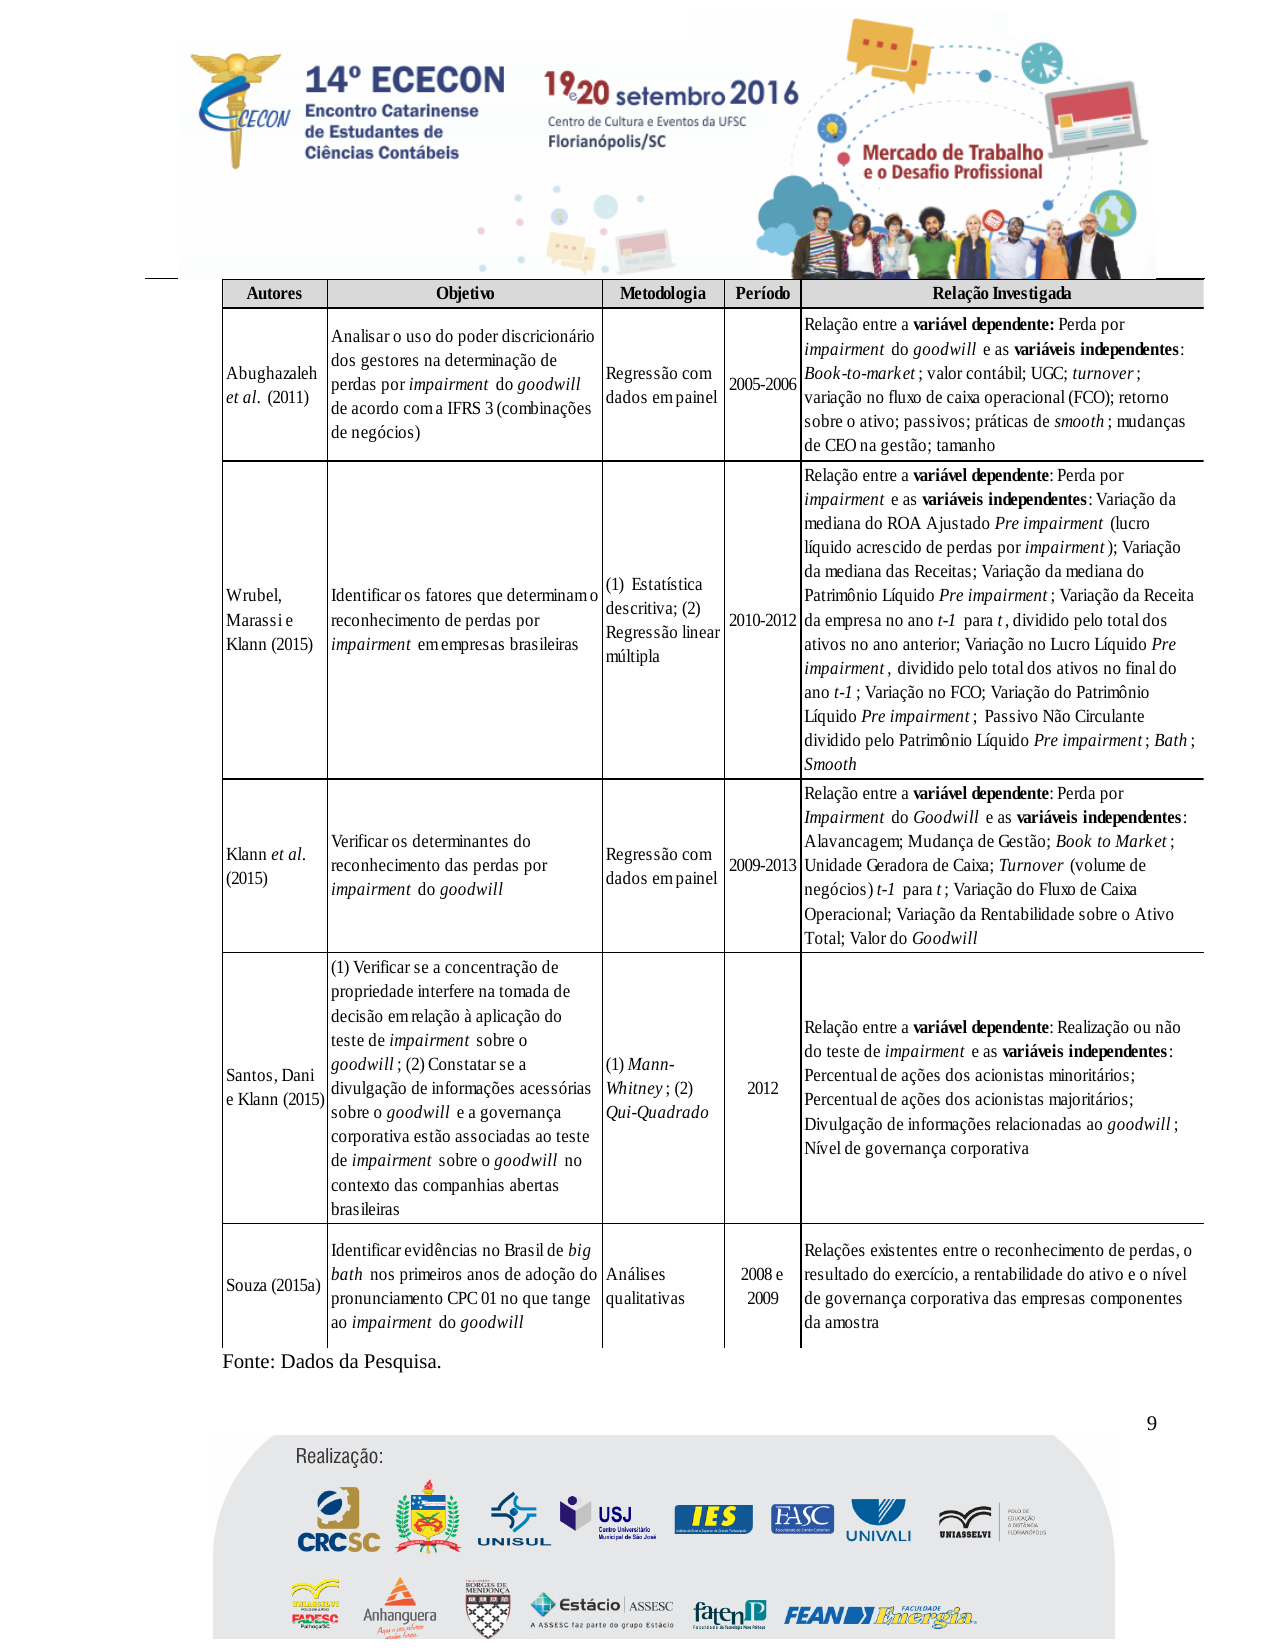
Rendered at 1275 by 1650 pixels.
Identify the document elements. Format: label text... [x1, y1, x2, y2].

picture [178, 14, 1157, 279]
picture [206, 1435, 1128, 1639]
text Fonte: Dados da Pesquisa. [222, 1349, 1157, 1373]
